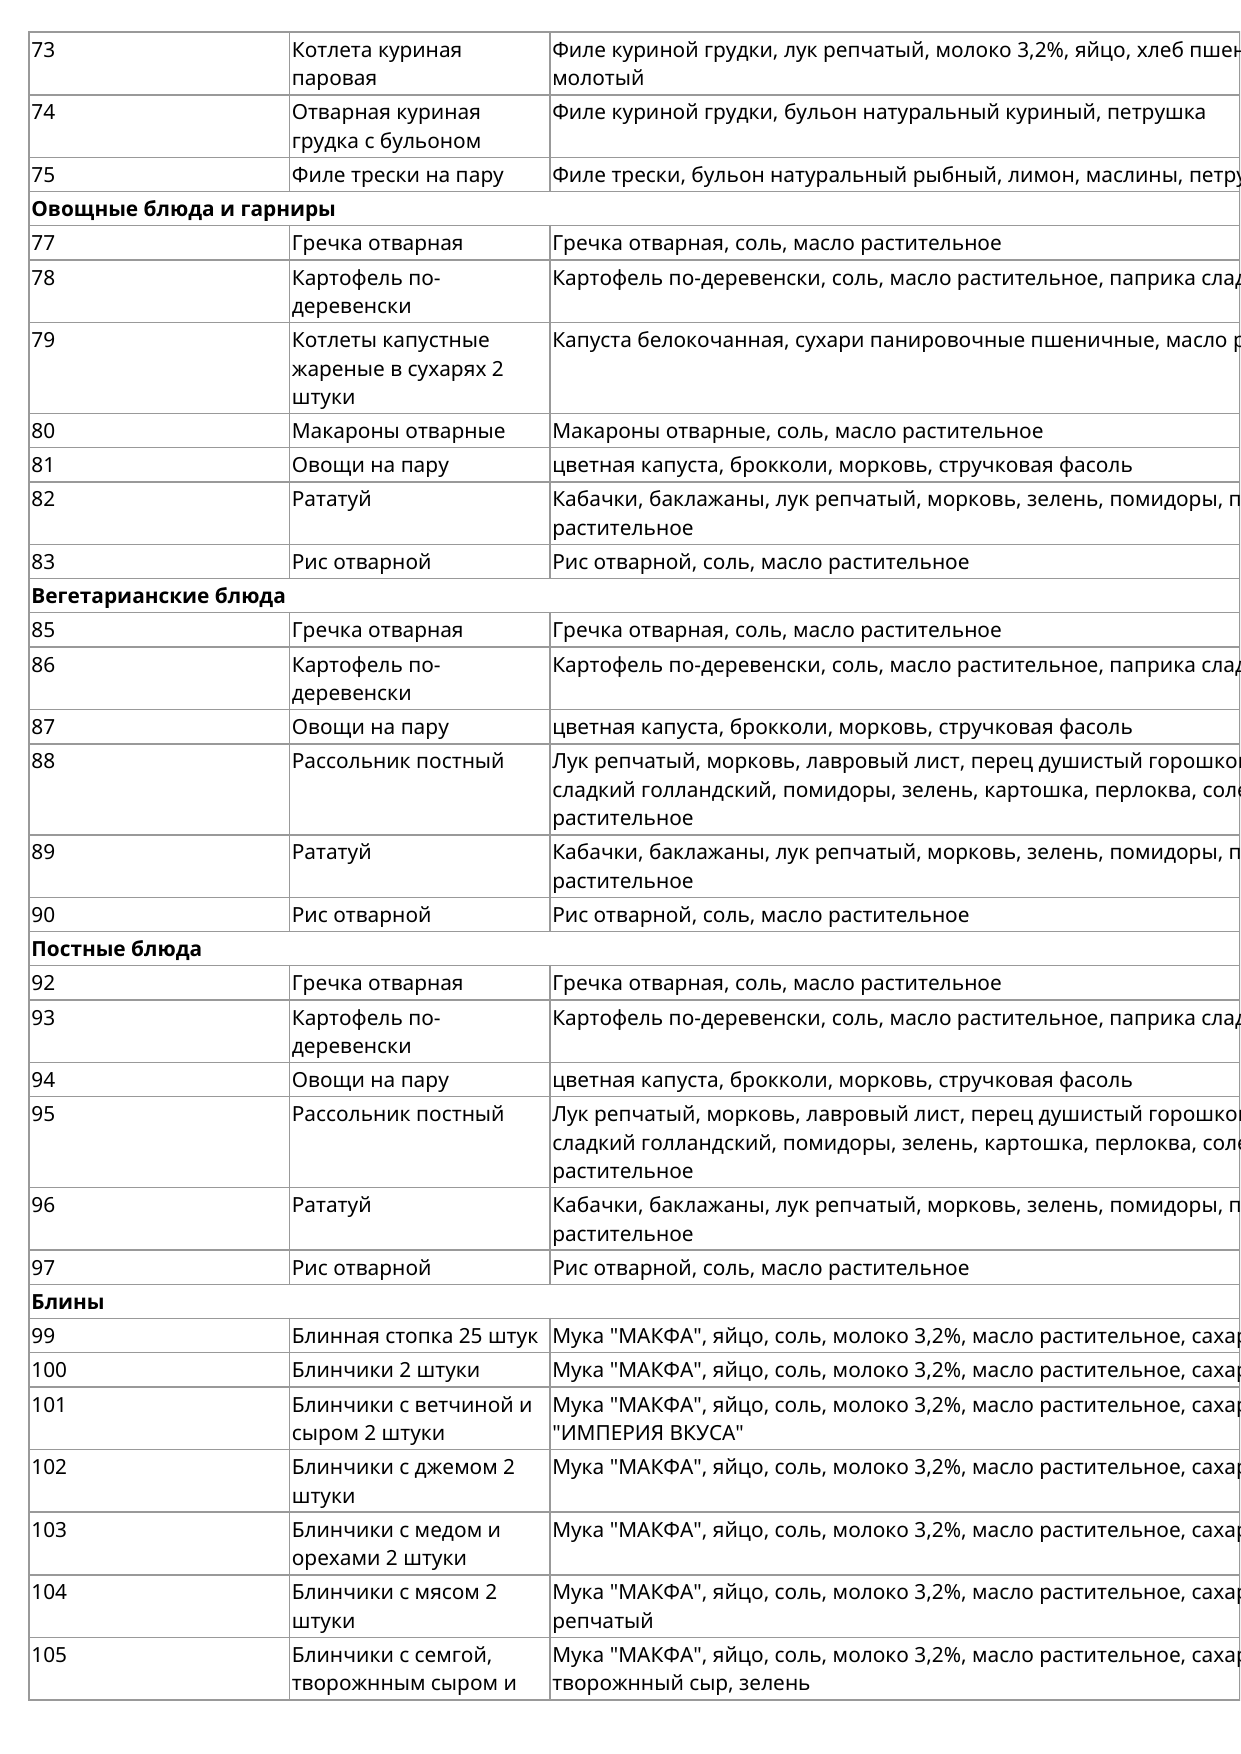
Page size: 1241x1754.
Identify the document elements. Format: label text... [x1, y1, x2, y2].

table_cell Рис отварной, соль, масло растительное [551, 1251, 1239, 1283]
table_cell Картофель по-деревенски [290, 648, 549, 709]
table_cell Рис отварной [290, 545, 549, 578]
table_cell Картофель по-деревенски [290, 1001, 549, 1062]
table_cell Гречка отварная, соль, масло растительное [551, 966, 1239, 999]
table_cell 78 [30, 261, 289, 322]
table_cell 102 [30, 1450, 289, 1511]
table_cell Мука "МАКФА", яйцо, соль, молоко 3,2%, масло растительное, сахар, сыр российский, ветчина "ИМПЕРИЯ ВКУСА" [551, 1388, 1239, 1449]
table_cell Блинчики с мясом 2 штуки [290, 1576, 549, 1636]
table_cell 73 [30, 33, 289, 94]
table_cell 85 [30, 613, 289, 646]
table_cell Овощи на пару [290, 448, 549, 481]
table_cell 87 [30, 710, 289, 743]
table_cell 100 [30, 1353, 289, 1386]
table_cell Филе трески, бульон натуральный рыбный, лимон, маслины, петрушка [551, 158, 1239, 191]
table_cell 96 [30, 1188, 289, 1249]
table_cell Гречка отварная [290, 613, 549, 646]
table_cell Рататуй [290, 836, 549, 896]
table_cell Лук репчатый, морковь, лавровый лист, перец душистый горошком, приправа овощная, перец сладкий голландский, помидоры, зелень, картошка, перлоква, соленые огурцы, масло растительное [551, 745, 1239, 834]
table_cell 105 [30, 1638, 289, 1699]
table_cell Рис отварной [290, 898, 549, 931]
table_cell 95 [30, 1097, 289, 1187]
table_cell Гречка отварная, соль, масло растительное [551, 226, 1239, 259]
table_cell 99 [30, 1319, 289, 1352]
table_cell Лук репчатый, морковь, лавровый лист, перец душистый горошком, приправа овощная, перец сладкий голландский, помидоры, зелень, картошка, перлоква, соленые огурцы, масло растительное [551, 1097, 1239, 1187]
table_cell Овощи на пару [290, 710, 549, 743]
table_cell Котлеты капустные жареные в сухарях 2 штуки [290, 323, 549, 413]
table_cell 86 [30, 648, 289, 709]
table_cell Макароны отварные, соль, масло растительное [551, 414, 1239, 447]
table_cell Котлета куриная паровая [290, 33, 549, 94]
table_cell Рис отварной, соль, масло растительное [551, 898, 1239, 931]
table_cell Блинчики с ветчиной и сыром 2 штуки [290, 1388, 549, 1449]
table_cell 92 [30, 966, 289, 999]
table_cell 81 [30, 448, 289, 481]
table_cell 93 [30, 1001, 289, 1062]
table_cell Блинная стопка 25 штук [290, 1319, 549, 1352]
table_cell Картофель по-деревенски, соль, масло растительное, паприка сладкая [551, 1001, 1239, 1062]
table_cell 94 [30, 1063, 289, 1096]
table_cell Гречка отварная, соль, масло растительное [551, 613, 1239, 646]
table_cell Капуста белокочанная, сухари панировочные пшеничные, масло растительное, яйцо [551, 323, 1239, 413]
table_cell 104 [30, 1576, 289, 1636]
table_cell цветная капуста, брокколи, морковь, стручковая фасоль [551, 710, 1239, 743]
table_cell 75 [30, 158, 289, 191]
table_cell Постные блюда [30, 932, 1239, 965]
table_cell Рис отварной, соль, масло растительное [551, 545, 1239, 578]
table_cell Филе куриной грудки, бульон натуральный куриный, петрушка [551, 96, 1239, 156]
table_cell Мука "МАКФА", яйцо, соль, молоко 3,2%, масло растительное, сахар [551, 1353, 1239, 1386]
table_cell Мука "МАКФА", яйцо, соль, молоко 3,2%, масло растительное, сахар [551, 1319, 1239, 1352]
table_cell Кабачки, баклажаны, лук репчатый, морковь, зелень, помидоры, перец сладкий, соль, масло растительное [551, 483, 1239, 543]
table_cell Гречка отварная [290, 226, 549, 259]
table_cell Макароны отварные [290, 414, 549, 447]
table_cell Рататуй [290, 1188, 549, 1249]
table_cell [551, 1638, 1239, 1699]
table_cell цветная капуста, брокколи, морковь, стручковая фасоль [551, 1063, 1239, 1096]
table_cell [290, 1638, 549, 1699]
table_cell Овощи на пару [290, 1063, 549, 1096]
table_cell 90 [30, 898, 289, 931]
table_cell 77 [30, 226, 289, 259]
table_cell 83 [30, 545, 289, 578]
table_cell Рассольник постный [290, 745, 549, 834]
table_cell Картофель по-деревенски, соль, масло растительное, паприка сладкая [551, 648, 1239, 709]
table_cell Блины [30, 1285, 1239, 1318]
table_cell Филе трески на пару [290, 158, 549, 191]
table_cell Картофель по-деревенски [290, 261, 549, 322]
table_cell Гречка отварная [290, 966, 549, 999]
table_cell Блинчики 2 штуки [290, 1353, 549, 1386]
table_cell 80 [30, 414, 289, 447]
table_cell Блинчики с медом и орехами 2 штуки [290, 1513, 549, 1574]
table_cell 103 [30, 1513, 289, 1574]
table_cell Рассольник постный [290, 1097, 549, 1187]
table_cell 101 [30, 1388, 289, 1449]
table_cell 74 [30, 96, 289, 156]
table_cell Филе куриной грудки, лук репчатый, молоко 3,2%, яйцо, хлеб пшеничный, соль, перец черный молотый [551, 33, 1239, 94]
table_cell Картофель по-деревенски, соль, масло растительное, паприка сладкая [551, 261, 1239, 322]
table_cell Блинчики с джемом 2 штуки [290, 1450, 549, 1511]
table_cell Рататуй [290, 483, 549, 543]
table_cell Кабачки, баклажаны, лук репчатый, морковь, зелень, помидоры, перец сладкий, соль, масло растительное [551, 1188, 1239, 1249]
table_cell Мука "МАКФА", яйцо, соль, молоко 3,2%, масло растительное, сахар, джем [551, 1450, 1239, 1511]
table_cell Рис отварной [290, 1251, 549, 1283]
table_cell Вегетарианские блюда [30, 579, 1239, 612]
table_cell Овощные блюда и гарниры [30, 192, 1239, 225]
table_cell Мука "МАКФА", яйцо, соль, молоко 3,2%, масло растительное, сахар, мед, грецкие орехи [551, 1513, 1239, 1574]
table_cell Отварная куриная грудка с бульоном [290, 96, 549, 156]
table_cell 89 [30, 836, 289, 896]
table_cell 97 [30, 1251, 289, 1283]
table_cell 79 [30, 323, 289, 413]
table_cell Кабачки, баклажаны, лук репчатый, морковь, зелень, помидоры, перец сладкий, соль, масло растительное [551, 836, 1239, 896]
table_cell 82 [30, 483, 289, 543]
table_cell цветная капуста, брокколи, морковь, стручковая фасоль [551, 448, 1239, 481]
table_cell 88 [30, 745, 289, 834]
table_cell Мука "МАКФА", яйцо, соль, молоко 3,2%, масло растительное, сахар, фарш курица-свинина, лук репчатый [551, 1576, 1239, 1636]
